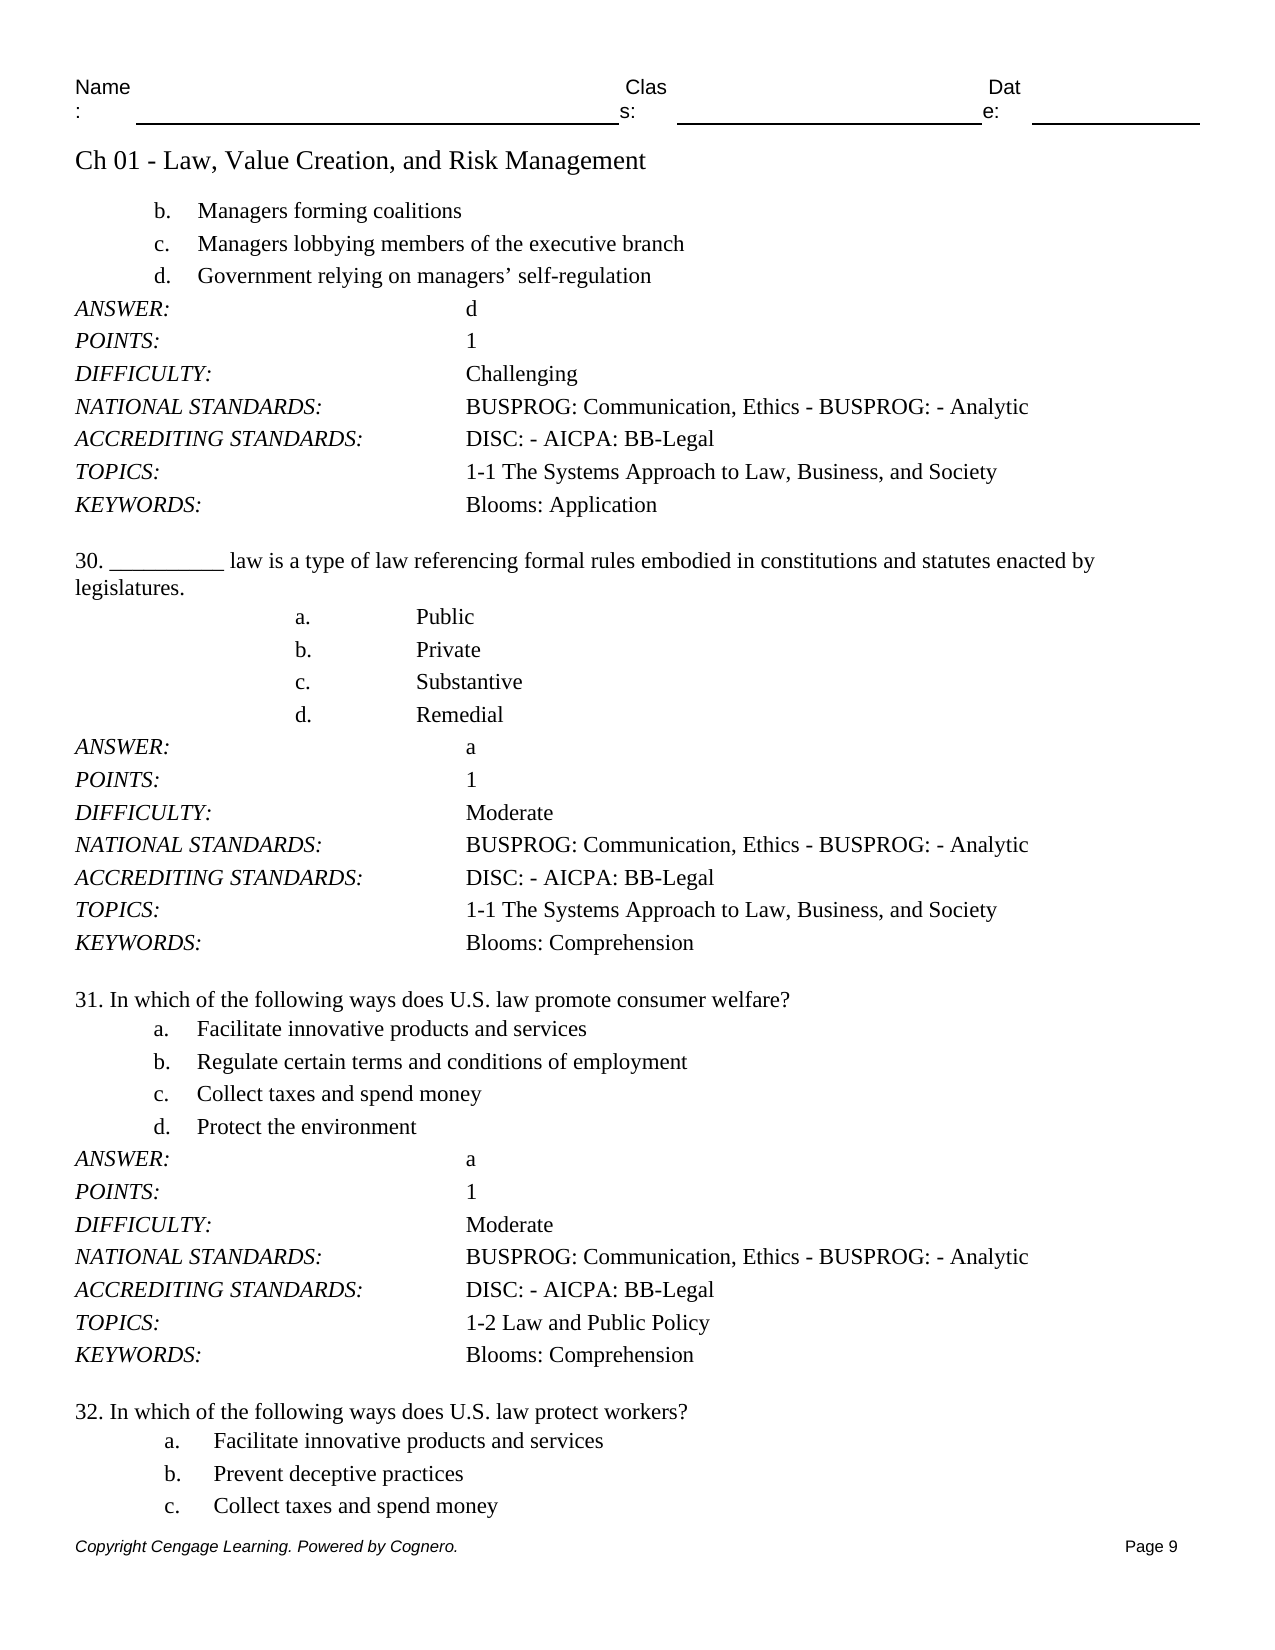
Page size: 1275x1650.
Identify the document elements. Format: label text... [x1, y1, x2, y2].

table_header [75, 194, 1200, 520]
table_header 31. In which of the following ways does U.S. law promote consumer welfare? [75, 1012, 1200, 1371]
table_header 30. __________ law is a type of law referencing formal rules embodied in constitutions and statutes enacted by legislatures. [75, 547, 1200, 959]
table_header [75, 1398, 1200, 1522]
